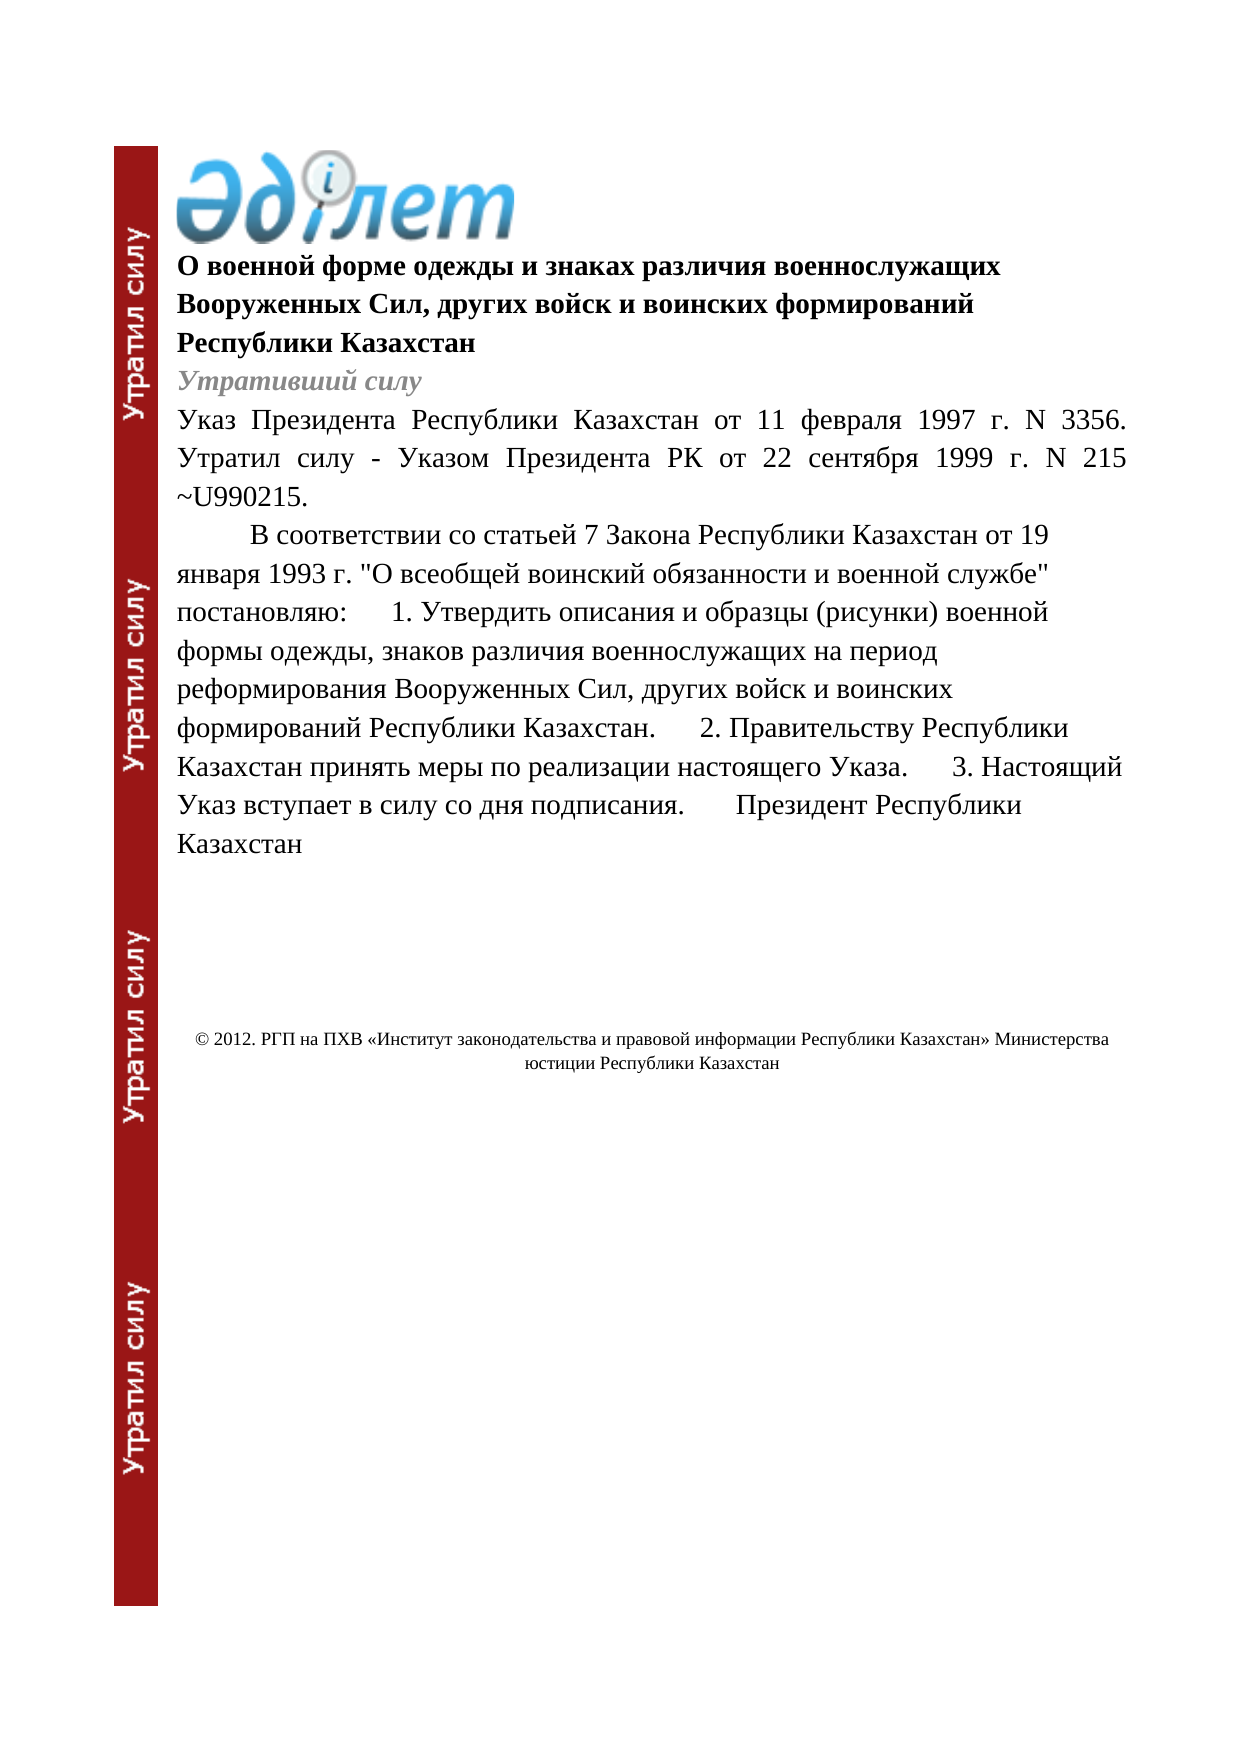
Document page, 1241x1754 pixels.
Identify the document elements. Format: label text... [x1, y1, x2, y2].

picture [114, 1074, 158, 1606]
text Указ Президента Республики Казахстан от 11 февраля 1997 г. N 3356. Утратил силу - Указом Президента РК от 22 сентября 1999 г. N 215 ~U990215. [112, 402, 1128, 512]
picture [114, 358, 158, 363]
text Утративший силу [112, 363, 1128, 397]
text В соответствии со статьей 7 Закона Республики Казахстан от 19 [112, 517, 1128, 551]
picture [114, 397, 158, 402]
picture [114, 146, 158, 248]
text О военной форме одежды и знаках различия военнослужащих Вооруженных Сил, других войск и воинских формирований Республики Казахстан [112, 248, 1128, 358]
text © 2012. РГП на ПХВ «Институт законодательства и правовой информации Республики Казахстан» Министерства юстиции Республики Казахстан [112, 1027, 1128, 1074]
picture [176, 150, 515, 244]
picture [114, 859, 158, 1027]
text января 1993 г. "О всеобщей воинский обязанности и военной службе" постановляю: 1. Утвердить описания и образцы (рисунки) военной формы одежды, знаков различия военнослужащих на период реформирования Вооруженных Сил, других войск и воинских формирований Республики Казахстан. 2. Правительству Республики Казахстан принять меры по реализации настоящего Указа. 3. Настоящий Указ вступает в силу со дня подписания. Президент Республики Казахстан [112, 556, 1128, 859]
picture [114, 512, 158, 517]
picture [114, 551, 158, 556]
